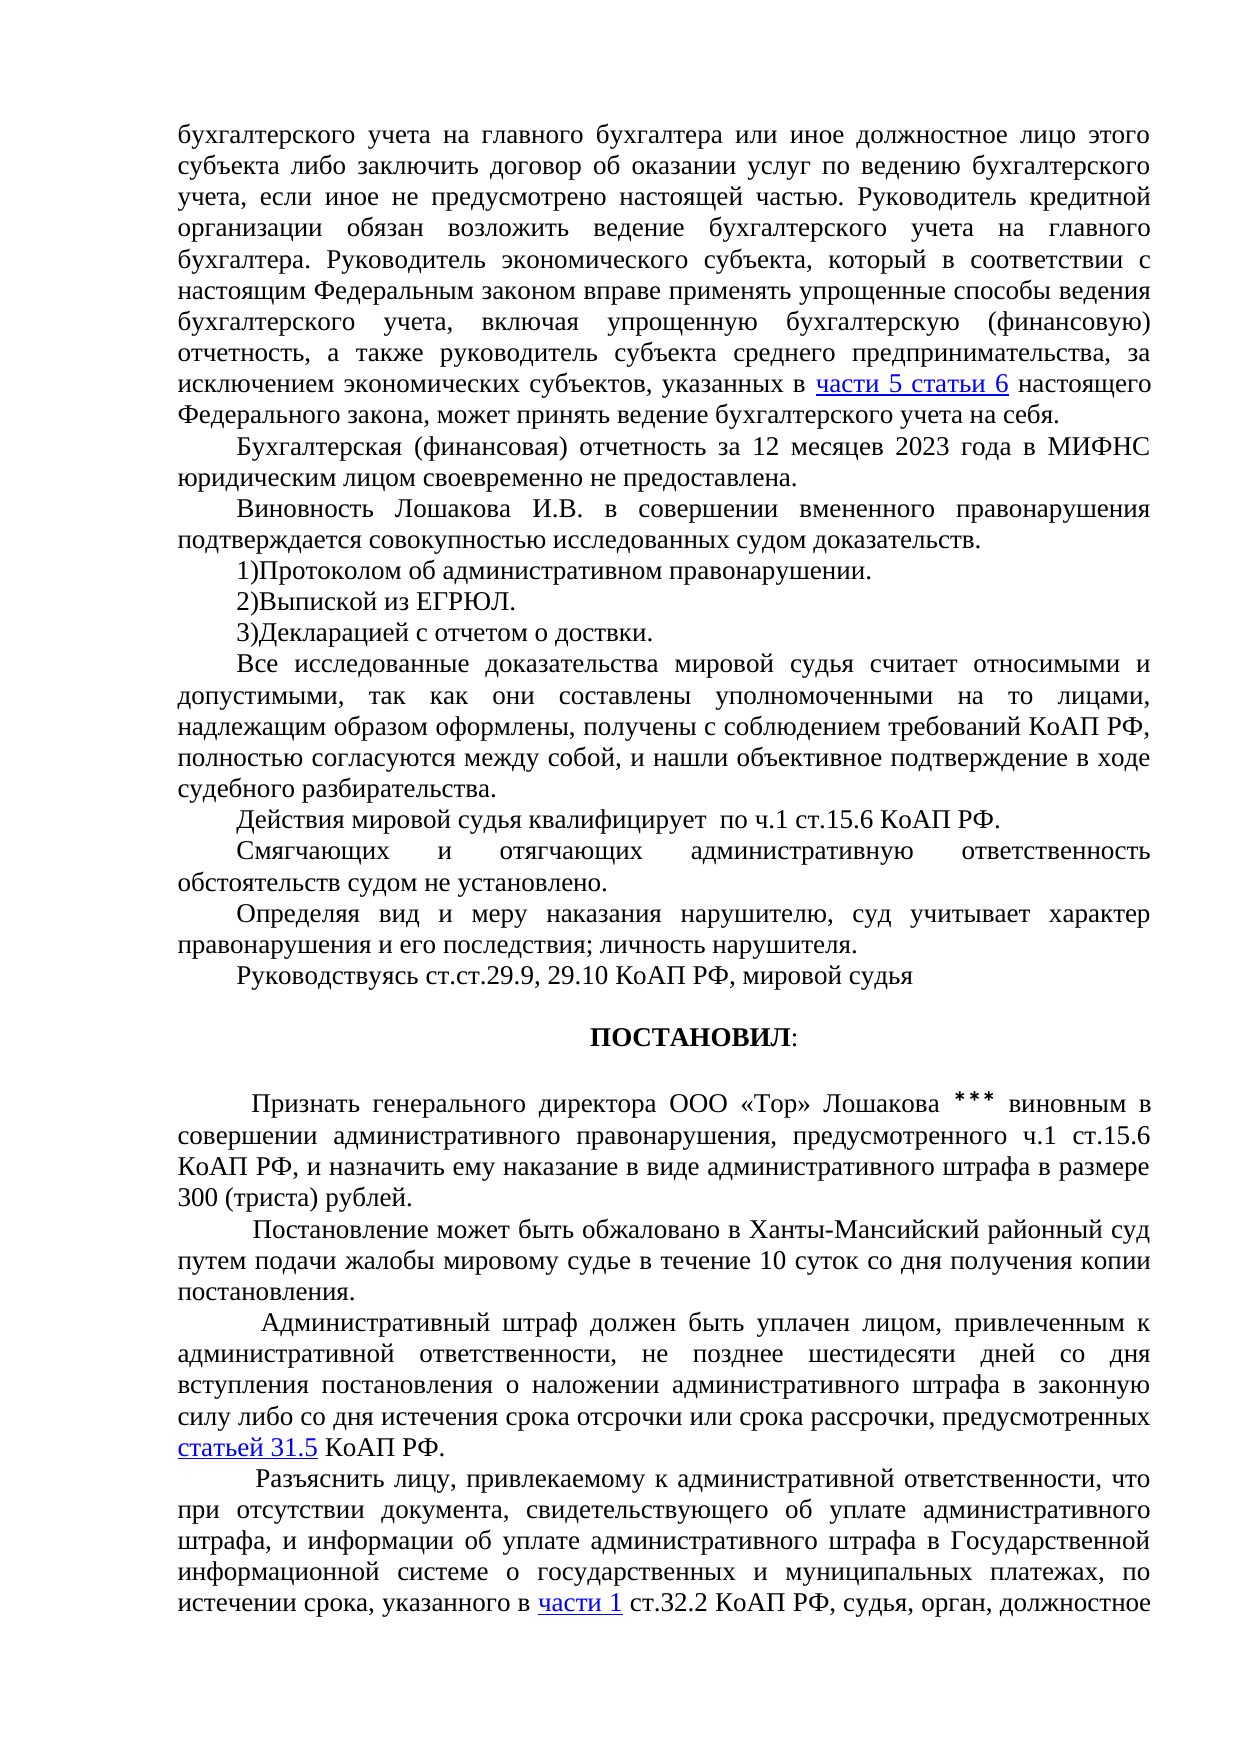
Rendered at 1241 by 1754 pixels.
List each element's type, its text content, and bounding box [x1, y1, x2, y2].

text 3)Декларацией с отчетом о доствки. [177, 616, 1152, 648]
text Руководствуясь ст.ст.29.9, 29.10 КоАП РФ, мировой судья [177, 959, 1152, 990]
text ПОСТАНОВИЛ: [177, 1021, 1152, 1052]
text 1)Протоколом об административном правонарушении. [177, 554, 1152, 585]
text Действия мировой судья квалифицирует по ч.1 ст.15.6 КоАП РФ. [177, 803, 1152, 834]
text Определяя вид и меру наказания нарушителю, суд учитывает характер правонарушения и его последствия; личность нарушителя. [177, 897, 1152, 959]
text Признать генерального директора ООО «Тор» Лошакова *** виновным в совершении административного правонарушения, предусмотренного ч.1 ст.15.6 КоАП РФ, и назначить ему наказание в виде административного штрафа в размере 300 (триста) рублей. [177, 1084, 1152, 1213]
text Виновность Лошакова И.В. в совершении вмененного правонарушения подтверждается совокупностью исследованных судом доказательств. [177, 492, 1152, 554]
text Смягчающих и отягчающих административную ответственность обстоятельств судом не установлено. [177, 834, 1152, 897]
text Бухгалтерская (финансовая) отчетность за 12 месяцев 2023 года в МИФНС юридическим лицом своевременно не предоставлена. [177, 429, 1152, 492]
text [177, 1462, 1152, 1618]
text Административный штраф должен быть уплачен лицом, привлеченным к административной ответственности, не позднее шестидесяти дней со дня вступления постановления о наложении административного штрафа в законную силу либо со дня истечения срока отсрочки или срока рассрочки, предусмотренных статьей 31.5 КоАП РФ. [177, 1306, 1152, 1462]
text Постановление может быть обжаловано в Ханты-Мансийский районный суд путем подачи жалобы мировому судье в течение 10 суток со дня получения копии постановления. [177, 1213, 1152, 1306]
text Все исследованные доказательства мировой судья считает относимыми и допустимыми, так как они составлены уполномоченными на то лицами, надлежащим образом оформлены, получены с соблюдением требований КоАП РФ, полностью согласуются между собой, и нашли объективное подтверждение в ходе судебного разбирательства. [177, 648, 1152, 803]
text 2)Выпиской из ЕГРЮЛ. [177, 585, 1152, 616]
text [177, 118, 1152, 429]
